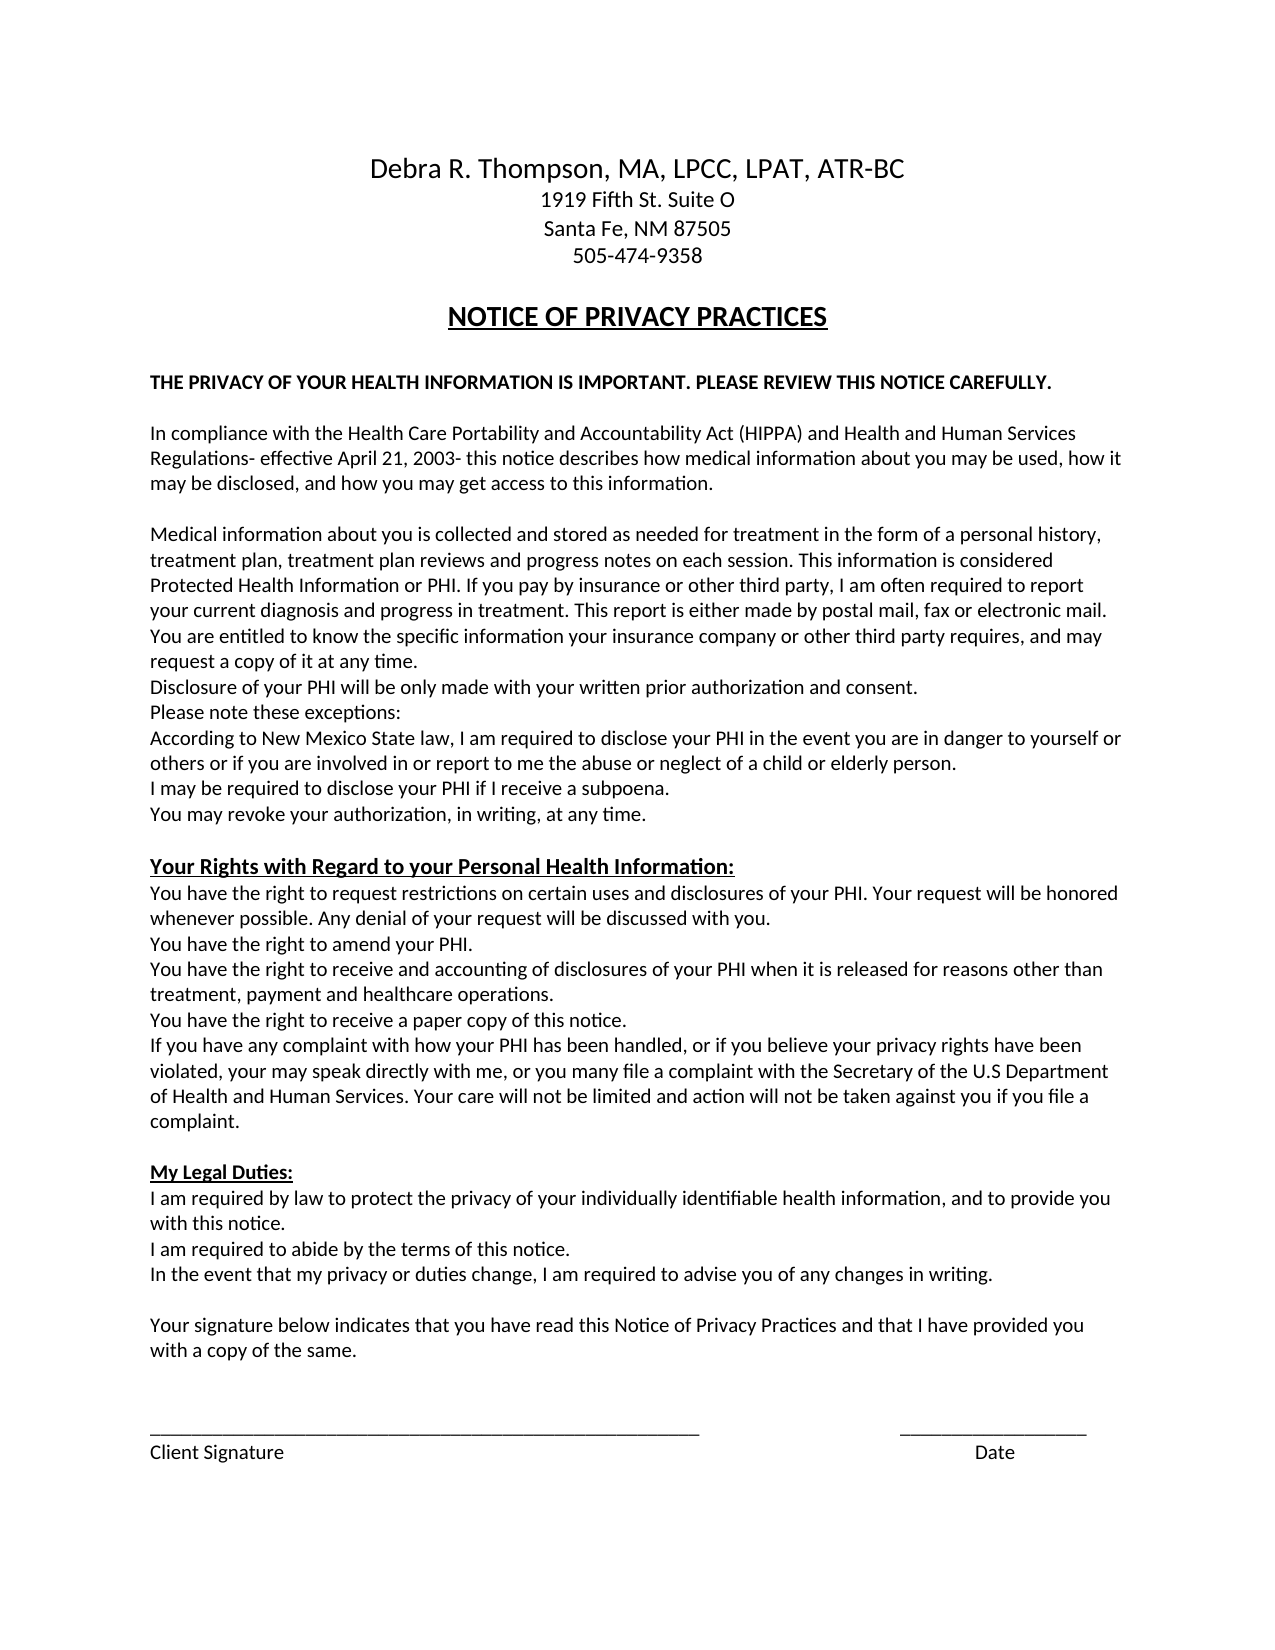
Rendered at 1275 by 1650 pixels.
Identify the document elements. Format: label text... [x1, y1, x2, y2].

text Debra R. Thompson, MA, LPCC, LPAT, ATR-BC [150, 150, 1125, 186]
text Disclosure of your PHI will be only made with your written prior authorization and consent. [150, 674, 1125, 699]
text I may be required to disclose your PHI if I receive a subpoena. [150, 776, 1125, 801]
text You have the right to receive a paper copy of this notice. [150, 1007, 1125, 1032]
text _____________________________________________________ __________________ [150, 1414, 1125, 1439]
text Your signature below indicates that you have read this Notice of Privacy Practices and that I have provided you with a copy of the same. [150, 1312, 1125, 1363]
text Please note these exceptions: [150, 699, 1125, 725]
text If you have any complaint with how your PHI has been handled, or if you believe your privacy rights have been violated, your may speak directly with me, or you many file a complaint with the Secretary of the U.S Department of Health and Human Services. Your care will not be limited and action will not be taken against you if you file a complaint. [150, 1032, 1125, 1134]
text 505-474-9358 [150, 242, 1125, 270]
text In the event that my privacy or duties change, I am required to advise you of any changes in writing. [150, 1261, 1125, 1287]
text My Legal Duties: [150, 1159, 1125, 1185]
text According to New Mexico State law, I am required to disclose your PHI in the event you are in danger to yourself or others or if you are involved in or report to me the abuse or neglect of a child or elderly person. [150, 725, 1125, 776]
text Santa Fe, NM 87505 [150, 214, 1125, 242]
text I am required to abide by the terms of this notice. [150, 1236, 1125, 1261]
text You have the right to request restrictions on certain uses and disclosures of your PHI. Your request will be honored whenever possible. Any denial of your request will be discussed with you. [150, 880, 1125, 931]
text Your Rights with Regard to your Personal Health Information: [150, 852, 1125, 880]
text 1919 Fifth St. Suite O [150, 186, 1125, 214]
text THE PRIVACY OF YOUR HEALTH INFORMATION IS IMPORTANT. PLEASE REVIEW THIS NOTICE CAREFULLY. [150, 369, 1125, 394]
text You have the right to amend your PHI. [150, 931, 1125, 956]
text Medical information about you is collected and stored as needed for treatment in the form of a personal history, treatment plan, treatment plan reviews and progress notes on each session. This information is considered Protected Health Information or PHI. If you pay by insurance or other third party, I am often required to report your current diagnosis and progress in treatment. This report is either made by postal mail, fax or electronic mail. You are entitled to know the specific information your insurance company or other third party requires, and may request a copy of it at any time. [150, 521, 1125, 674]
text I am required by law to protect the privacy of your individually identifiable health information, and to provide you with this notice. [150, 1185, 1125, 1236]
text NOTICE OF PRIVACY PRACTICES [150, 298, 1125, 333]
text In compliance with the Health Care Portability and Accountability Act (HIPPA) and Health and Human Services Regulations- effective April 21, 2003- this notice describes how medical information about you may be used, how it may be disclosed, and how you may get access to this information. [150, 420, 1125, 496]
text You may revoke your authorization, in writing, at any time. [150, 801, 1125, 826]
text You have the right to receive and accounting of disclosures of your PHI when it is released for reasons other than treatment, payment and healthcare operations. [150, 956, 1125, 1007]
text Client Signature Date [150, 1439, 1125, 1464]
